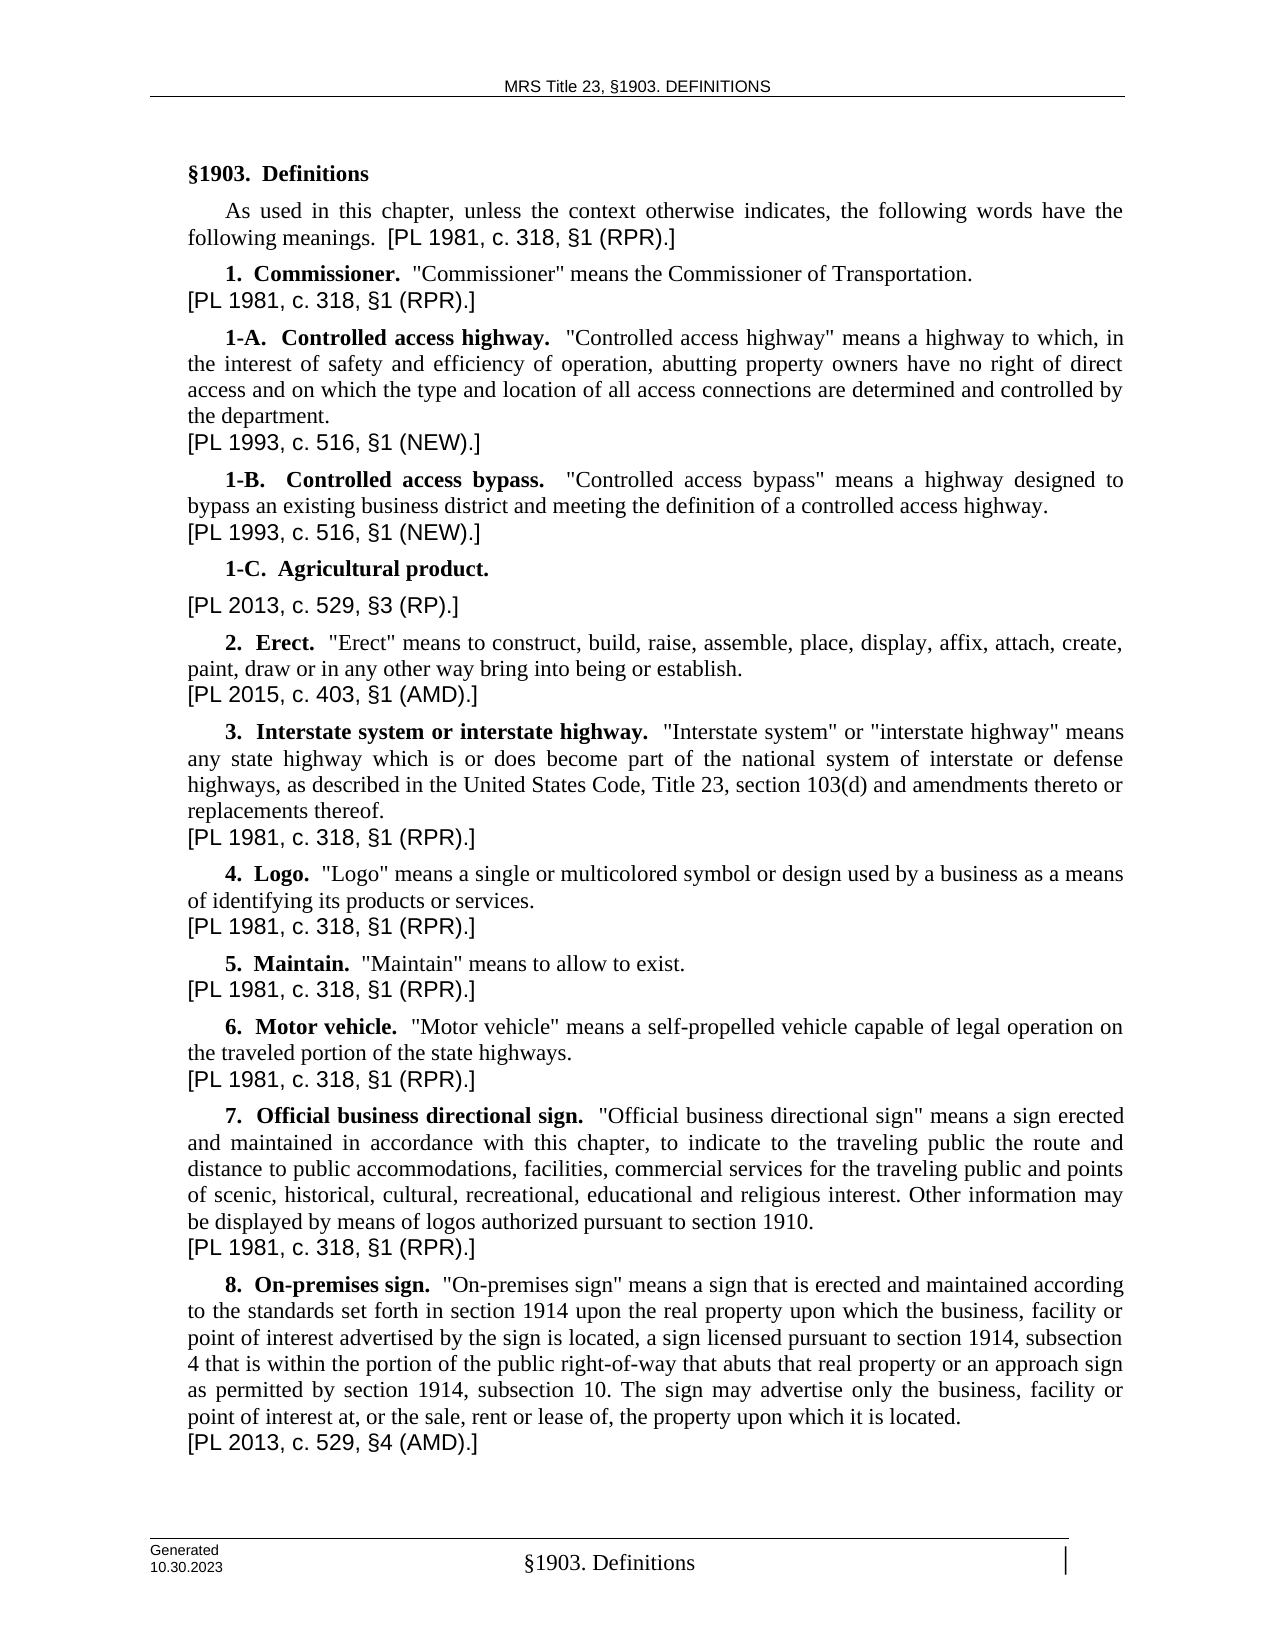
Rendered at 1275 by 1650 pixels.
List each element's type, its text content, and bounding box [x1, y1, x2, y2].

text 5. Maintain. "Maintain" means to allow to exist. [187, 950, 1125, 976]
text 6. Motor vehicle. "Motor vehicle" means a self-propelled vehicle capable of legal operation on the traveled portion of the state highways. [187, 1013, 1125, 1066]
text [PL 1993, c. 516, §1 (NEW).] [187, 429, 1125, 455]
text 8. On-premises sign. "On-premises sign" means a sign that is erected and maintained according to the standards set forth in section 1914 upon the real property upon which the business, facility or point of interest advertised by the sign is located, a sign licensed pursuant to section 1914, subsection 4 that is within the portion of the public right-of-way that abuts that real property or an approach sign as permitted by section 1914, subsection 10. The sign may advertise only the business, facility or point of interest at, or the sale, rent or lease of, the property upon which it is located. [187, 1271, 1125, 1429]
text [PL 1993, c. 516, §1 (NEW).] [187, 518, 1125, 545]
text [PL 1981, c. 318, §1 (RPR).] [187, 976, 1125, 1003]
text As used in this chapter, unless the context otherwise indicates, the following words have the following meanings. [PL 1981, c. 318, §1 (RPR).] [187, 197, 1125, 250]
text 1-C. Agricultural product. [187, 555, 1125, 582]
text [PL 2015, c. 403, §1 (AMD).] [187, 681, 1125, 708]
text 1. Commissioner. "Commissioner" means the Commissioner of Transportation. [187, 260, 1125, 287]
text [PL 1981, c. 318, §1 (RPR).] [187, 287, 1125, 313]
text §1903. Definitions [187, 160, 1125, 187]
text [PL 2013, c. 529, §3 (RP).] [187, 592, 1125, 618]
text 1-A. Controlled access highway. "Controlled access highway" means a highway to which, in the interest of safety and efficiency of operation, abutting property owners have no right of direct access and on which the type and location of all access connections are determined and controlled by the department. [187, 323, 1125, 429]
text [PL 1981, c. 318, §1 (RPR).] [187, 1234, 1125, 1261]
text 3. Interstate system or interstate highway. "Interstate system" or "interstate highway" means any state highway which is or does become part of the national system of interstate or defense highways, as described in the United States Code, Title 23, section 103(d) and amendments thereto or replacements thereof. [187, 718, 1125, 824]
text [PL 1981, c. 318, §1 (RPR).] [187, 824, 1125, 850]
text 1-B. Controlled access bypass. "Controlled access bypass" means a highway designed to bypass an existing business district and meeting the definition of a controlled access highway. [187, 466, 1125, 518]
text 7. Official business directional sign. "Official business directional sign" means a sign erected and maintained in accordance with this chapter, to indicate to the traveling public the route and distance to public accommodations, facilities, commercial services for the traveling public and points of scenic, historical, cultural, recreational, educational and religious interest. Other information may be displayed by means of logos authorized pursuant to section 1910. [187, 1102, 1125, 1234]
text 2. Erect. "Erect" means to construct, build, raise, assemble, place, display, affix, attach, create, paint, draw or in any other way bring into being or establish. [187, 629, 1125, 681]
text [PL 2013, c. 529, §4 (AMD).] [187, 1429, 1125, 1456]
text 4. Logo. "Logo" means a single or multicolored symbol or design used by a business as a means of identifying its products or services. [187, 860, 1125, 913]
text [PL 1981, c. 318, §1 (RPR).] [187, 913, 1125, 939]
text [PL 1981, c. 318, §1 (RPR).] [187, 1066, 1125, 1092]
